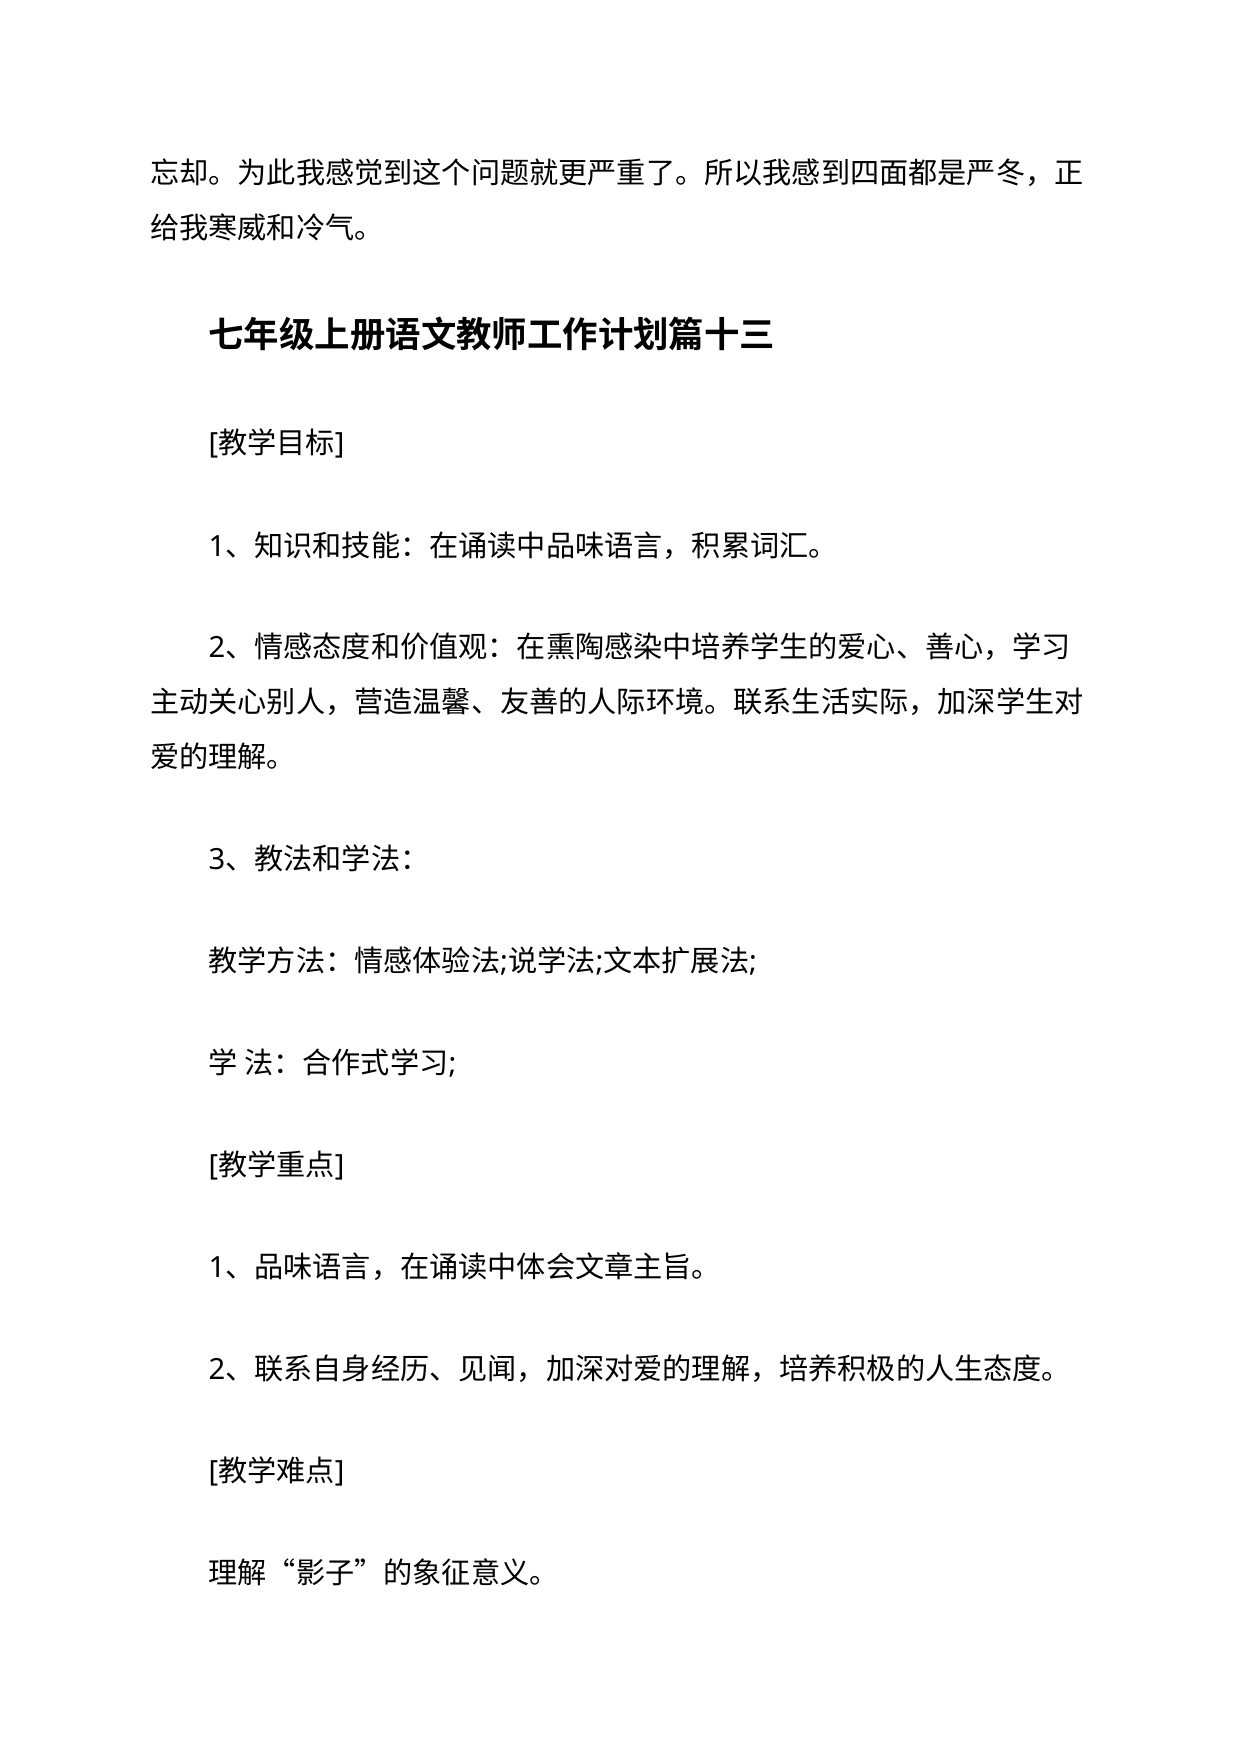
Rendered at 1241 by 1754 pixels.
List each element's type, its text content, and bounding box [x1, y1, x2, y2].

text 2、联系自身经历、见闻，加深对爱的理解，培养积极的人生态度。 [150, 1346, 1090, 1388]
text [教学难点] [150, 1448, 1090, 1490]
text 2、情感态度和价值观：在熏陶感染中培养学生的爱心、善心，学习主动关心别人，营造温馨、友善的人际环境。联系生活实际，加深学生对爱的理解。 [150, 624, 1090, 776]
text 3、教法和学法： [150, 836, 1090, 878]
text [150, 150, 1090, 247]
text 学 法：合作式学习; [150, 1040, 1090, 1082]
text 理解“影子”的象征意义。 [150, 1549, 1090, 1592]
text 教学方法：情感体验法;说学法;文本扩展法; [150, 938, 1090, 980]
text [教学重点] [150, 1142, 1090, 1184]
text 七年级上册语文教师工作计划篇十三 [150, 307, 1090, 358]
text [教学目标] [150, 420, 1090, 462]
text 1、品味语言，在诵读中体会文章主旨。 [150, 1244, 1090, 1286]
text 1、知识和技能：在诵读中品味语言，积累词汇。 [150, 522, 1090, 564]
